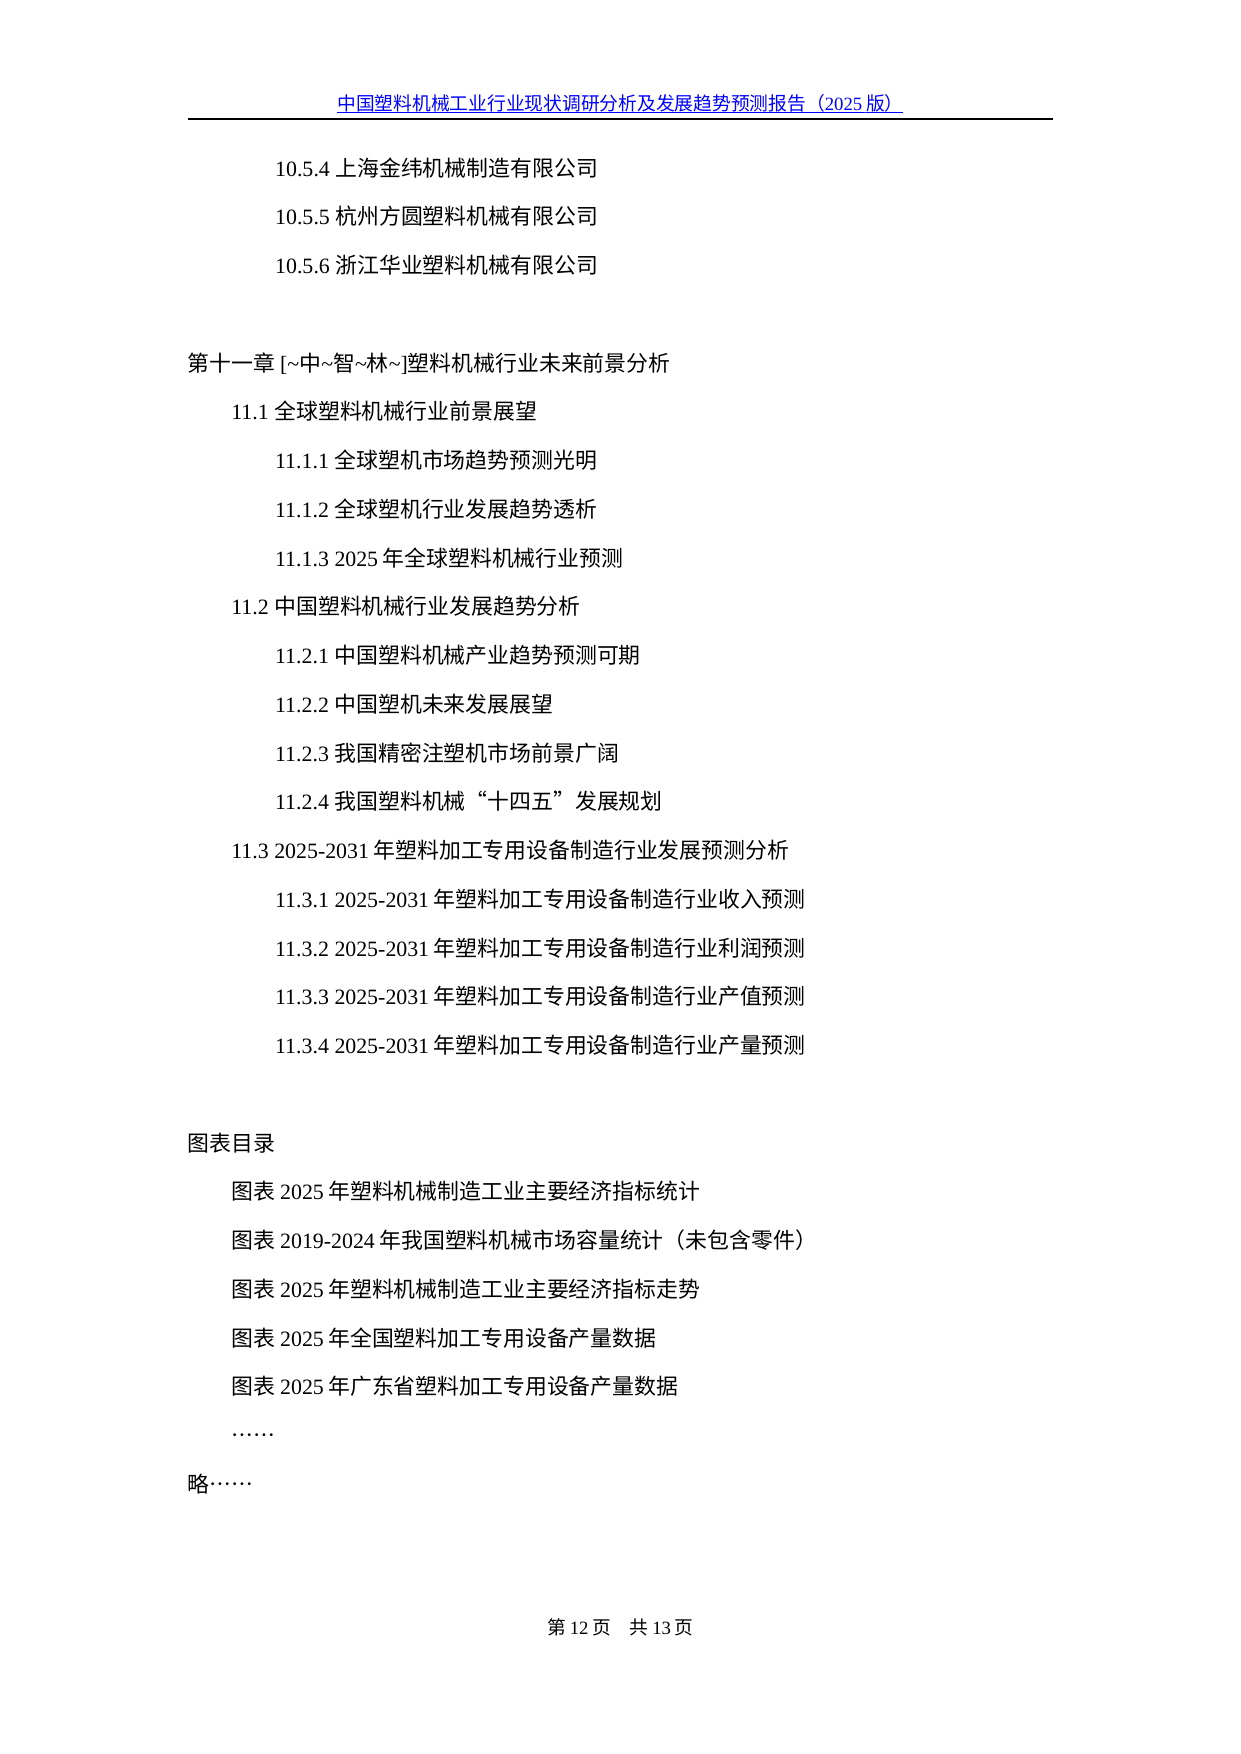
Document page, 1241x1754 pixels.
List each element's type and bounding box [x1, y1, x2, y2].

text [187, 150, 1053, 1499]
